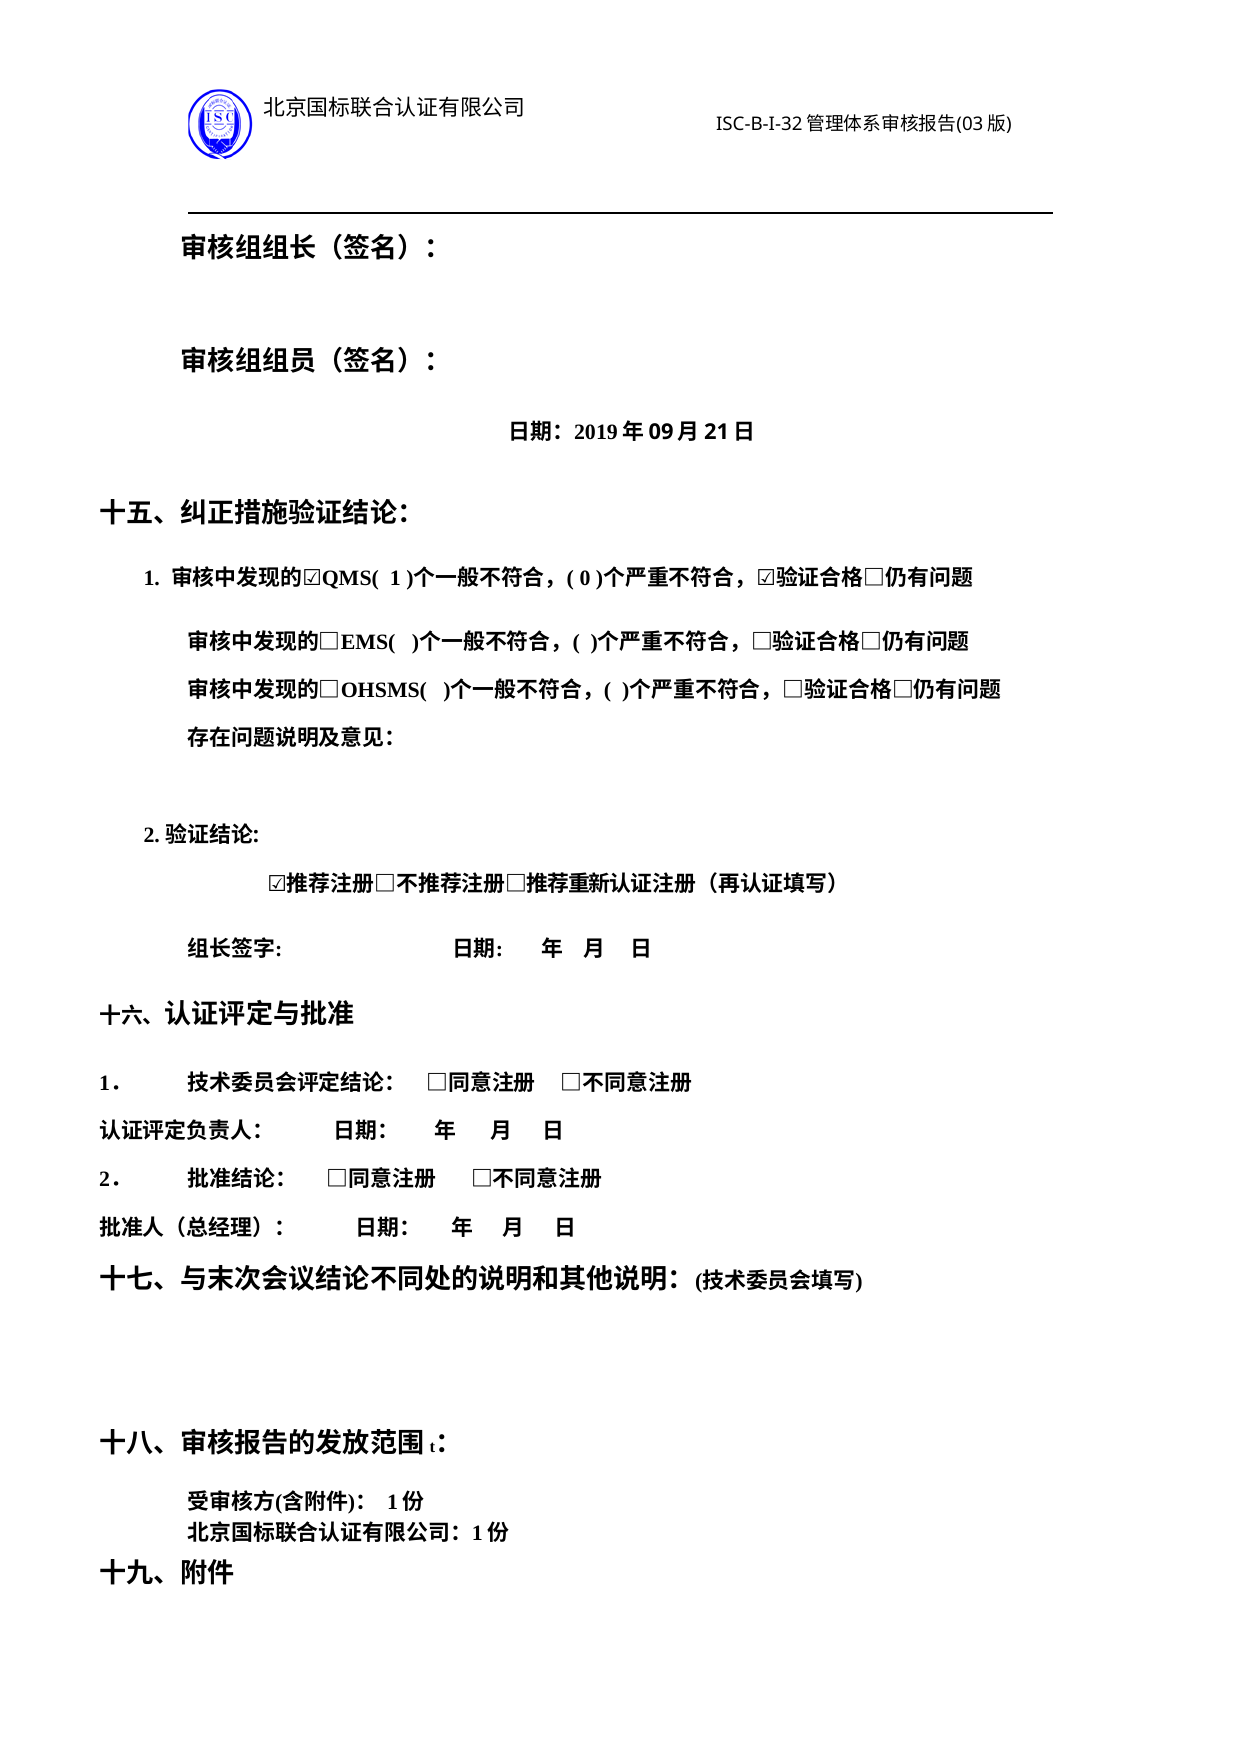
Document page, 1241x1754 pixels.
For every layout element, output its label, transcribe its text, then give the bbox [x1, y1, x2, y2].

text 十六、认证评定与批准 [99, 979, 1053, 1044]
text 组长签字: 日期: 年 月 日 [187, 931, 1053, 963]
text 审核组组员（签名）： [181, 339, 1053, 378]
text 1. 审核中发现的☑QMS( 1 )个一般不符合，( 0 )个严重不符合，☑验证合格□仍有问题 [143, 559, 1053, 591]
text 审核组组长（签名）： [181, 226, 1053, 266]
text 审核中发现的□OHSMS( )个一般不符合，( )个严重不符合，□验证合格□仍有问题 [187, 672, 1053, 704]
text 审核中发现的□EMS( )个一般不符合，( )个严重不符合，□验证合格□仍有问题 [187, 623, 1053, 656]
text 日期：2019年09月21日 [187, 414, 1053, 446]
text 批准人（总经理）： 日期： 年 月 日 [99, 1209, 1053, 1242]
list 技术委员会评定结论： □同意注册 □不同意注册 [99, 1064, 1053, 1097]
picture [187, 89, 253, 158]
text 2. 验证结论: [143, 817, 1053, 849]
text 认证评定负责人： 日期： 年 月 日 [99, 1112, 1053, 1145]
text 北京国标联合认证有限公司：1份 [170, 1521, 1053, 1546]
text 存在问题说明及意见： [187, 720, 1053, 752]
text 十九、附件 [99, 1562, 1053, 1587]
list 批准结论： □同意注册 □不同意注册 [99, 1161, 1053, 1193]
text ☑推荐注册□不推荐注册□推荐重新认证注册（再认证填写） [187, 866, 1053, 898]
text 十八、审核报告的发放范围t： [99, 1408, 1053, 1473]
text 十五、纠正措施验证结论： [99, 478, 1053, 543]
text 十七、与末次会议结论不同处的说明和其他说明：(技术委员会填写) [99, 1257, 1053, 1297]
text 受审核方(含附件)： 1份 [170, 1489, 1053, 1514]
